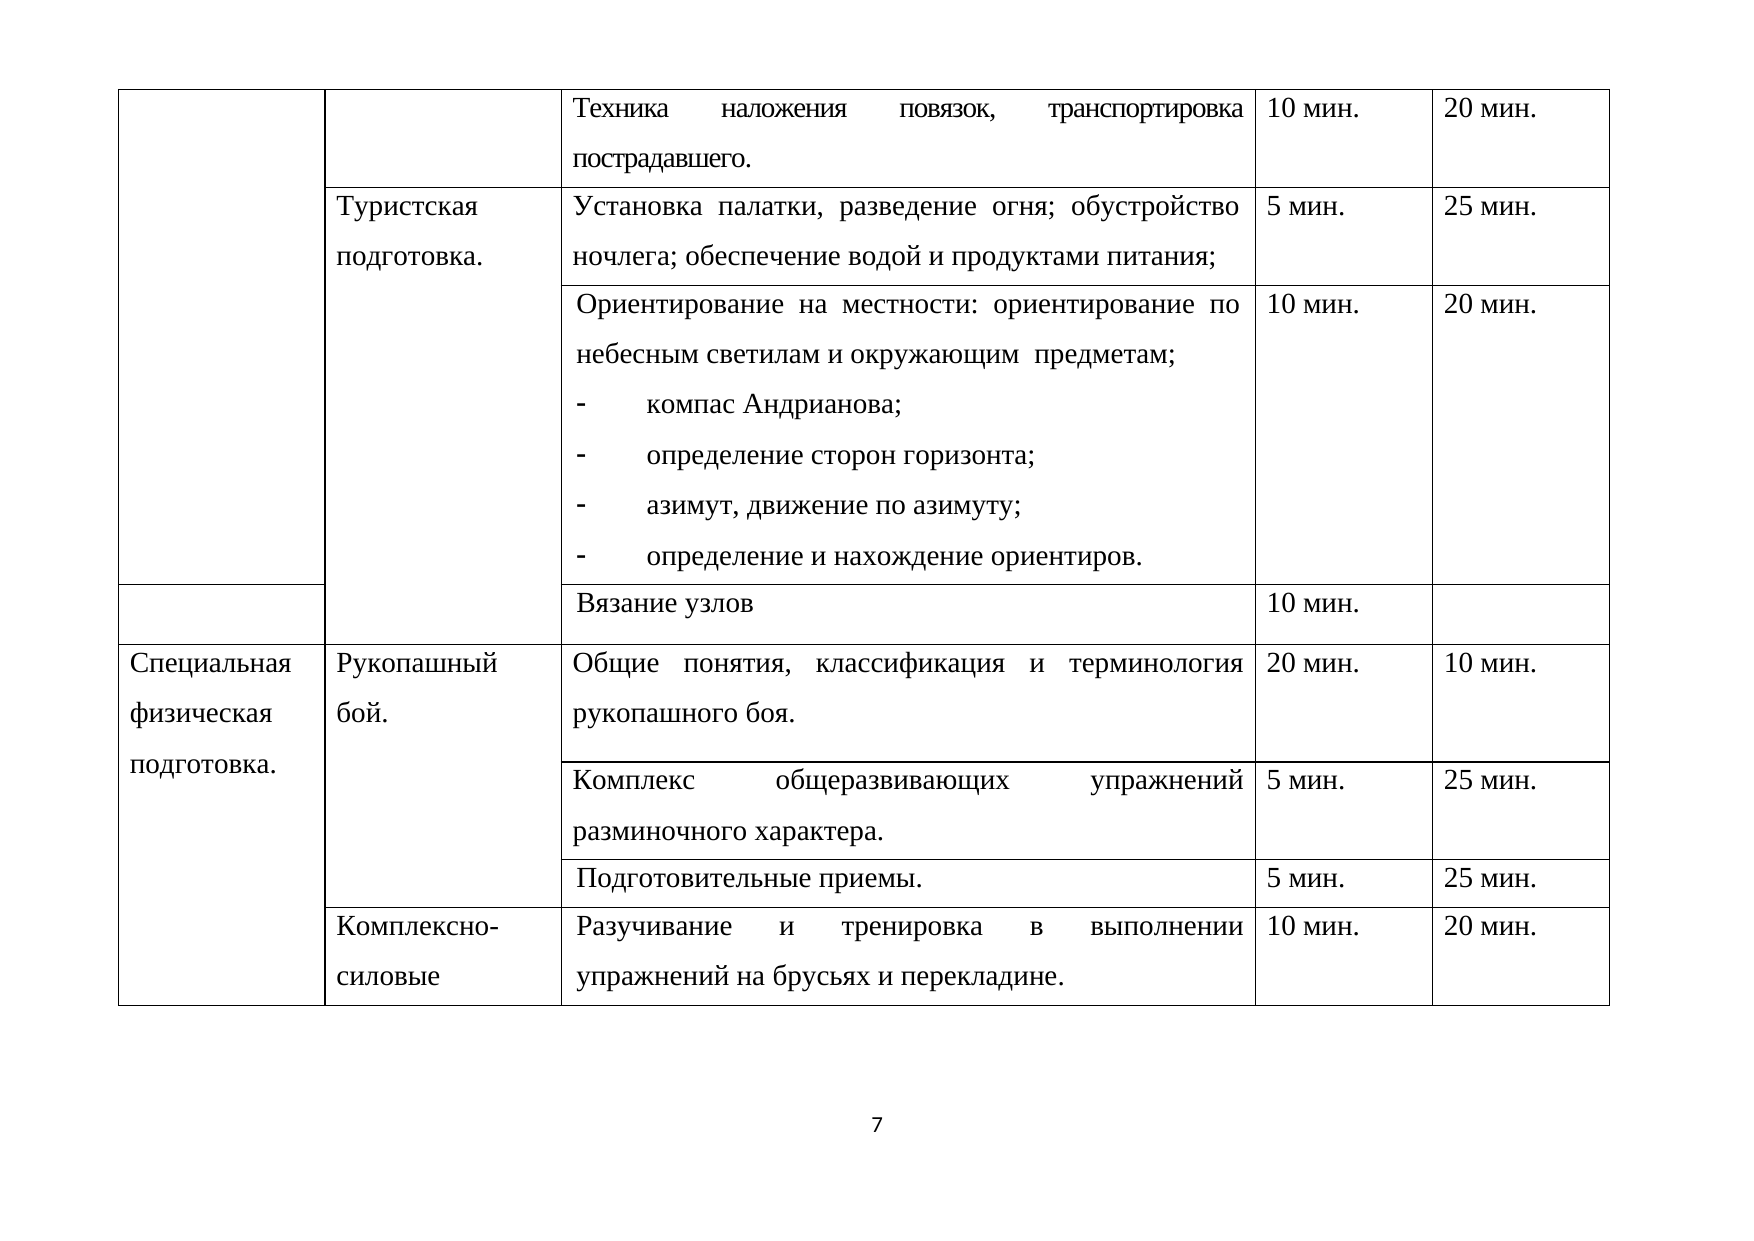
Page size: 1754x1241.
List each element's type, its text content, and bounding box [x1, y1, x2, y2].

table_cell 20 мин. [1433, 286, 1609, 584]
table_cell Подготовительные приемы. [562, 860, 1255, 907]
table_cell Общие понятия, классификация и терминология рукопашного боя. [562, 645, 1255, 761]
table_cell Рукопашный бой. [326, 645, 561, 907]
table_cell Установка палатки, разведение огня; обустройство ночлега; обеспечение водой и продуктами питания; [562, 188, 1255, 285]
table_cell 25 мин. [1433, 860, 1609, 907]
table_cell 10 мин. [1256, 585, 1432, 644]
table_cell 10 мин. [1256, 90, 1432, 187]
table_cell 20 мин. [1256, 645, 1432, 761]
table_cell Вязание узлов [562, 585, 1255, 644]
table_cell 25 мин. [1433, 763, 1609, 859]
table_cell 10 мин. [1433, 645, 1609, 761]
table_cell 5 мин. [1256, 763, 1432, 859]
table_cell 5 мин. [1256, 188, 1432, 285]
table_cell 10 мин. [1256, 286, 1432, 584]
table_cell 25 мин. [1433, 188, 1609, 285]
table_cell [326, 908, 561, 1005]
table_cell 10 мин. [1256, 908, 1432, 1005]
table_cell Разучивание и тренировка в выполнении упражнений на брусьях и перекладине. [562, 908, 1255, 1005]
table_cell 20 мин. [1433, 90, 1609, 187]
table_cell [1433, 585, 1609, 644]
table_cell [119, 585, 324, 644]
table_cell Ориентирование на местности: ориентирование по небесным светилам и окружающим предметам; компас Андрианова; определение сторон горизонта; азимут, движение по азимуту; определение и нахождение ориентиров. [562, 286, 1255, 584]
table_cell 20 мин. [1433, 908, 1609, 1005]
table_cell Специальная физическая подготовка. [119, 645, 324, 1005]
table_cell Комплекс общеразвивающих упражнений разминочного характера. [562, 763, 1255, 859]
table_cell 5 мин. [1256, 860, 1432, 907]
table_cell Туристская подготовка. [326, 188, 561, 644]
table_cell Техника наложения повязок, транспортировка пострадавшего. [562, 90, 1255, 187]
